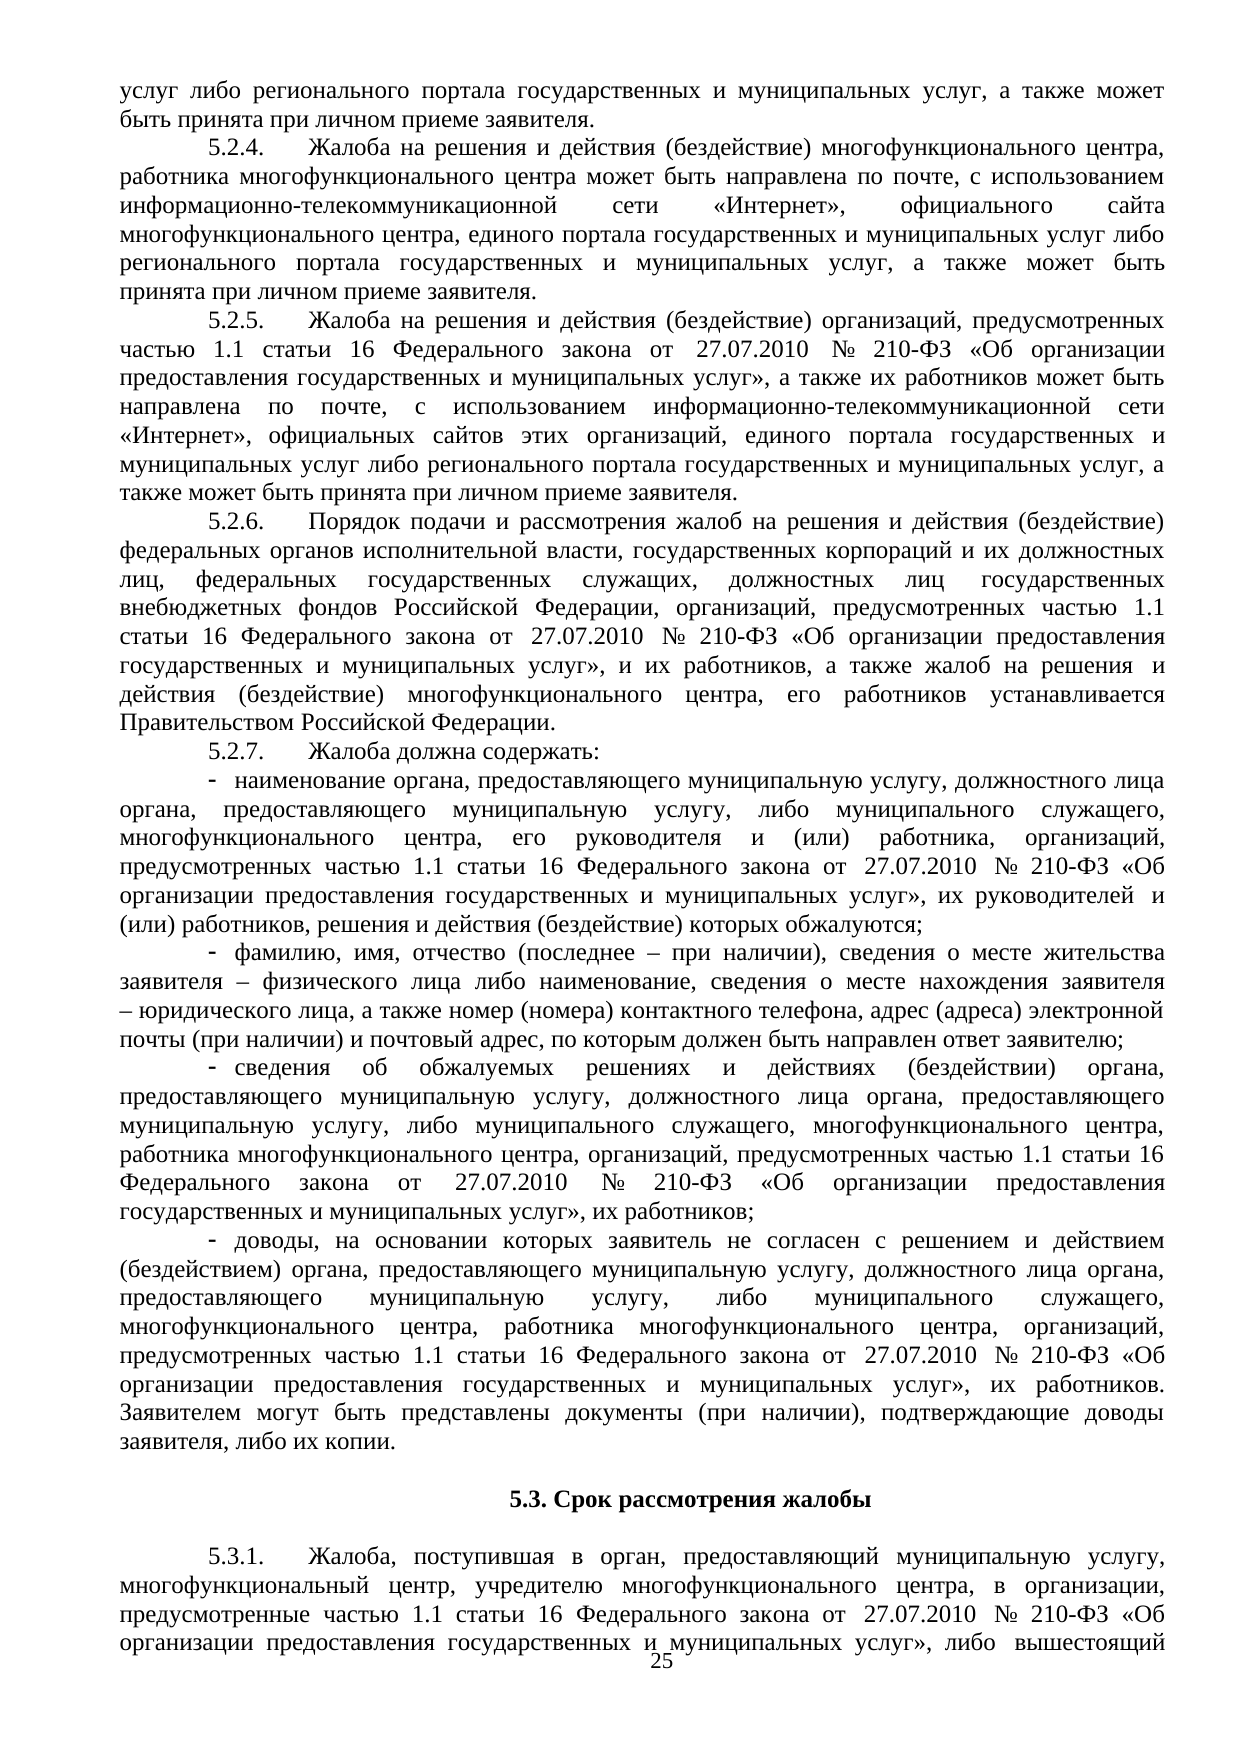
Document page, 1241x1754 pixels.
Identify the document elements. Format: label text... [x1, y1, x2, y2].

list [119, 75, 1165, 132]
list Жалоба на решения и действия (бездействие) организаций, предусмотренных частью 1.1 статьи 16 Федерального закона от 27.07.2010 № 210-ФЗ «Об организации предоставления государственных и муниципальных услуг», а также их работников может быть направлена по почте, с использованием информационно-телекоммуникационной сети «Интернет», официальных сайтов этих организаций, единого портала государственных и муниципальных услуг либо регионального портала государственных и муниципальных услуг, а также может быть принята при личном приеме заявителя. [119, 305, 1165, 506]
subtitle Срок рассмотрения жалобы [509, 1484, 1165, 1512]
list фамилию, имя, отчество (последнее – при наличии), сведения о месте жительства заявителя – физического лица либо наименование, сведения о месте нахождения заявителя – юридического лица, а также номер (номера) контактного телефона, адрес (адреса) электронной почты (при наличии) и почтовый адрес, по которым должен быть направлен ответ заявителю; [119, 937, 1165, 1052]
list Порядок подачи и рассмотрения жалоб на решения и действия (бездействие) федеральных органов исполнительной власти, государственных корпораций и их должностных лиц, федеральных государственных служащих, должностных лиц государственных внебюджетных фондов Российской Федерации, организаций, предусмотренных частью 1.1 статьи 16 Федерального закона от 27.07.2010 № 210-ФЗ «Об организации предоставления государственных и муниципальных услуг», и их работников, а также жалоб на решения и действия (бездействие) многофункционального центра, его работников устанавливается Правительством Российской Федерации. [119, 506, 1165, 736]
list Жалоба должна содержать: [119, 736, 1165, 765]
list доводы, на основании которых заявитель не согласен с решением и действием (бездействием) органа, предоставляющего муниципальную услугу, должностного лица органа, предоставляющего муниципальную услугу, либо муниципального служащего, многофункционального центра, работника многофункционального центра, организаций, предусмотренных частью 1.1 статьи 16 Федерального закона от 27.07.2010 № 210-ФЗ «Об организации предоставления государственных и муниципальных услуг», их работников. Заявителем могут быть представлены документы (при наличии), подтверждающие доводы заявителя, либо их копии. [119, 1225, 1165, 1455]
list наименование органа, предоставляющего муниципальную услугу, должностного лица органа, предоставляющего муниципальную услугу, либо муниципального служащего, многофункционального центра, его руководителя и (или) работника, организаций, предусмотренных частью 1.1 статьи 16 Федерального закона от 27.07.2010 № 210-ФЗ «Об организации предоставления государственных и муниципальных услуг», их руководителей и (или) работников, решения и действия (бездействие) которых обжалуются; [119, 765, 1165, 937]
list сведения об обжалуемых решениях и действиях (бездействии) органа, предоставляющего муниципальную услугу, должностного лица органа, предоставляющего муниципальную услугу, либо муниципального служащего, многофункционального центра, работника многофункционального центра, организаций, предусмотренных частью 1.1 статьи 16 Федерального закона от 27.07.2010 № 210-ФЗ «Об организации предоставления государственных и муниципальных услуг», их работников; [119, 1052, 1165, 1225]
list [119, 1541, 1165, 1656]
list Жалоба на решения и действия (бездействие) многофункционального центра, работника многофункционального центра может быть направлена по почте, с использованием информационно-телекоммуникационной сети «Интернет», официального сайта многофункционального центра, единого портала государственных и муниципальных услуг либо регионального портала государственных и муниципальных услуг, а также может быть принята при личном приеме заявителя. [119, 132, 1165, 305]
